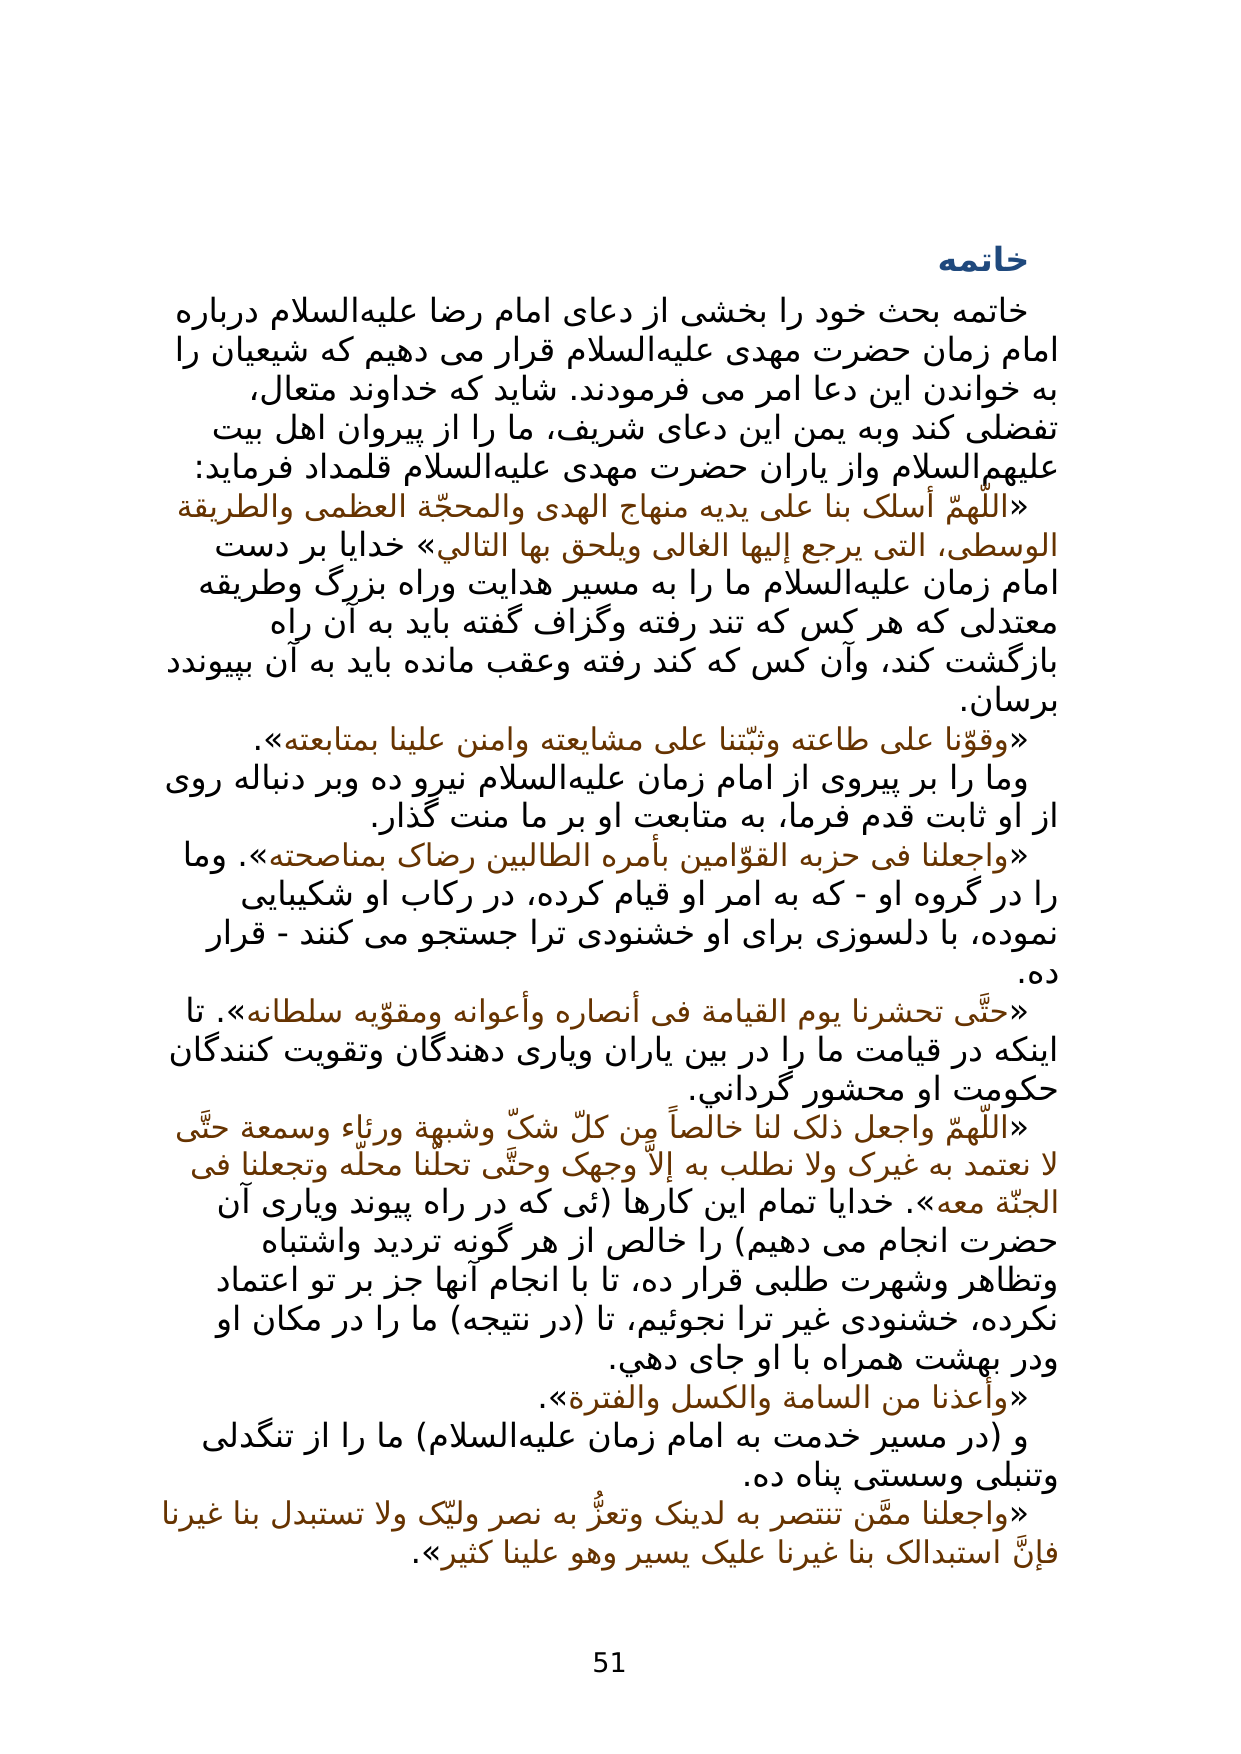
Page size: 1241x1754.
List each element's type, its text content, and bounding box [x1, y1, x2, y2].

text «اللّهمّ أسلک بنا علی يديه منهاج الهدی والمحجّة العظمی والطريقة الوسطی، التی يرجع إليها الغالی ويلحق بها التالي» خدايا بر دست امام زمان عليه‌السلام ما را به مسير هدايت وراه بزرگ وطريقه معتدلی که هر کس که تند رفته وگزاف گفته بايد به آن راه بازگشت کند، وآن کس که کند رفته وعقب مانده بايد به آن بپيوندد برسان. [159, 486, 1059, 719]
text وما را بر پيروی از امام زمان عليه‌السلام نيرو ده وبر دنباله روی از او ثابت قدم فرما، به متابعت او بر ما منت گذار. [159, 758, 1059, 836]
text «واجعلنا فی حزبه القوّامين بأمره الطالبين رضاک بمناصحته». وما را در گروه او - که به امر او قيام کرده، در رکاب او شکيبايی نموده، با دلسوزی برای او خشنودی ترا جستجو می کنند - قرار ده. [159, 836, 1059, 991]
text «وأعذنا من السامة والکسل والفترة». [159, 1377, 1059, 1416]
text خاتمه بحث خود را بخشی از دعای امام رضا عليه‌السلام درباره امام زمان حضرت مهدی عليه‌السلام قرار می دهيم که شيعيان را به خواندن اين دعا امر می فرمودند. شايد که خداوند متعال، تفضلی کند وبه يمن اين دعای شريف، ما را از پيروان اهل بيت عليهم‌السلام واز ياران حضرت مهدی عليه‌السلام قلمداد فرمايد: [159, 292, 1059, 486]
text «اللّهمّ واجعل ذلک لنا خالصاً من کلّ شکّ وشبهة ورئاء وسمعة حتَّی لا نعتمد به غيرک ولا نطلب به إلاَّ وجهک وحتَّی تحلّنا محلّه وتجعلنا فی الجنّة معه». خدايا تمام اين کارها (ئی که در راه پيوند وياری آن حضرت انجام می دهيم) را خالص از هر گونه ترديد واشتباه وتظاهر وشهرت طلبی قرار ده، تا با انجام آنها جز بر تو اعتماد نکرده، خشنودی غير ترا نجوئيم، تا (در نتيجه) ما را در مکان او ودر بهشت همراه با او جای دهي. [159, 1108, 1059, 1377]
text «وقوّنا علی طاعته وثبّتنا علی مشايعته وامنن علينا بمتابعته». [159, 719, 1059, 758]
text و (در مسير خدمت به امام زمان عليه‌السلام) ما را از تنگدلی وتنبلی وسستی پناه ده. [159, 1416, 1059, 1494]
subtitle خاتمه [159, 241, 1059, 279]
text «حتَّی تحشرنا يوم القيامة فی أنصاره وأعوانه ومقوّيه سلطانه». تا اينکه در قيامت ما را در بين ياران وياری دهندگان وتقويت کنندگان حکومت او محشور گرداني. [159, 991, 1059, 1108]
text «واجعلنا ممَّن تنتصر به لدينک وتعزُّ به نصر وليّک ولا تستبدل بنا غيرنا فإنَّ استبدالک بنا غيرنا عليک يسير وهو علينا کثير». [159, 1494, 1059, 1572]
